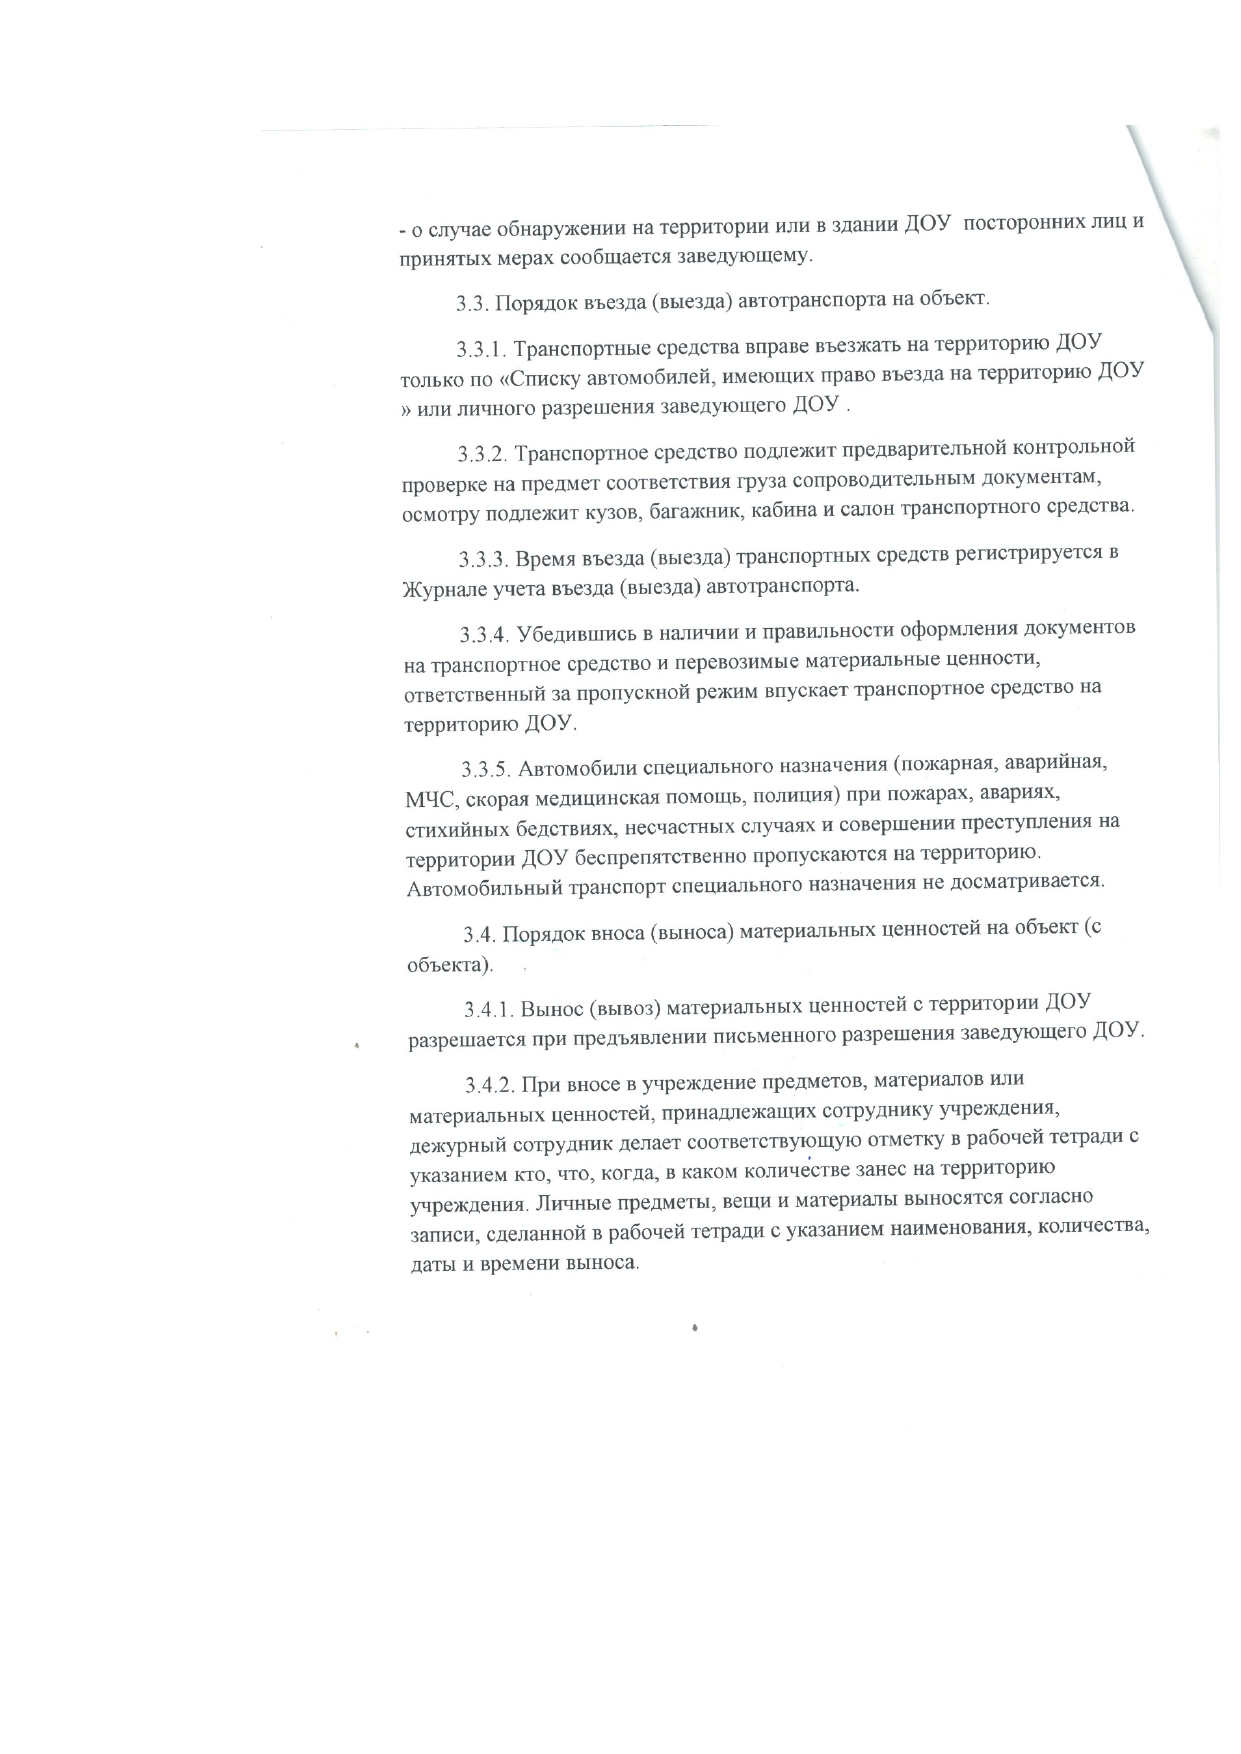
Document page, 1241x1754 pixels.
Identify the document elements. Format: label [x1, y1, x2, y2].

picture [251, 118, 1226, 1460]
